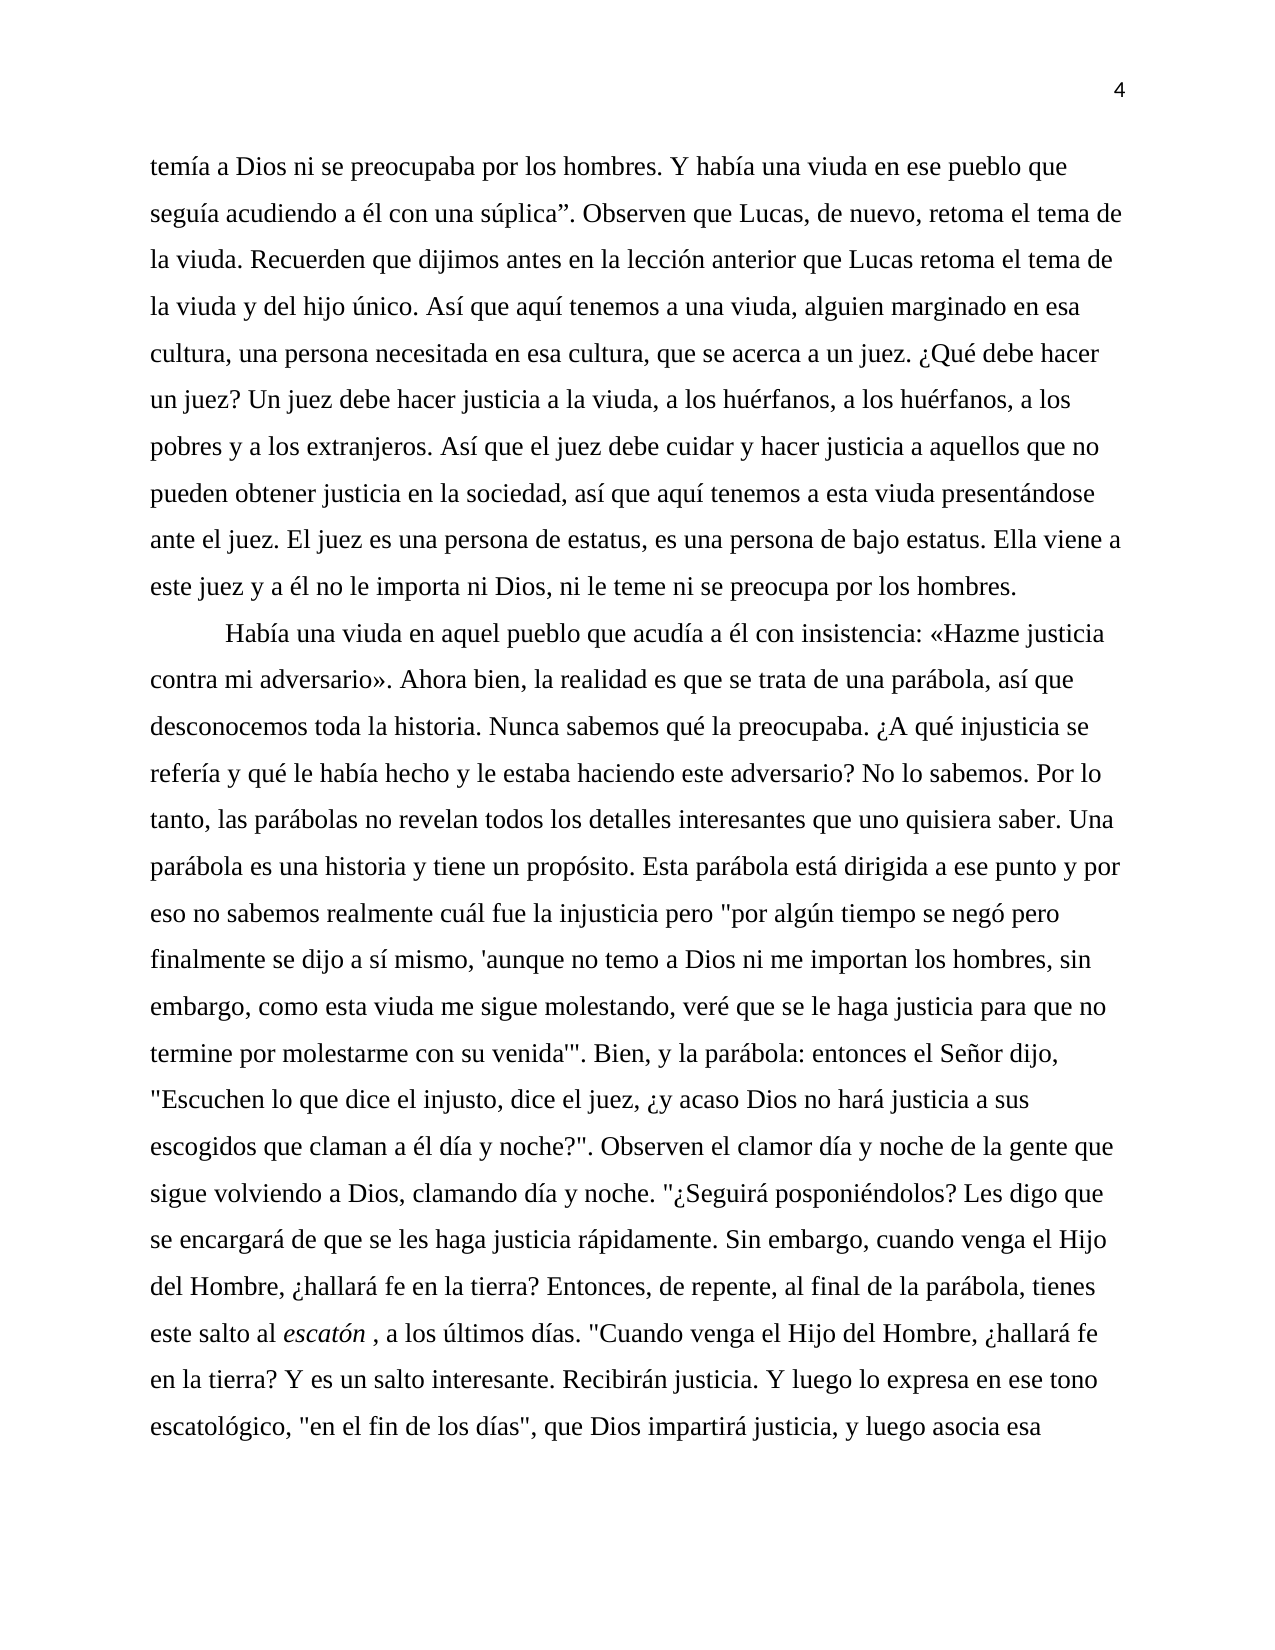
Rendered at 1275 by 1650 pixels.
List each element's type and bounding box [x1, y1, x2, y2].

text [150, 150, 1125, 1441]
